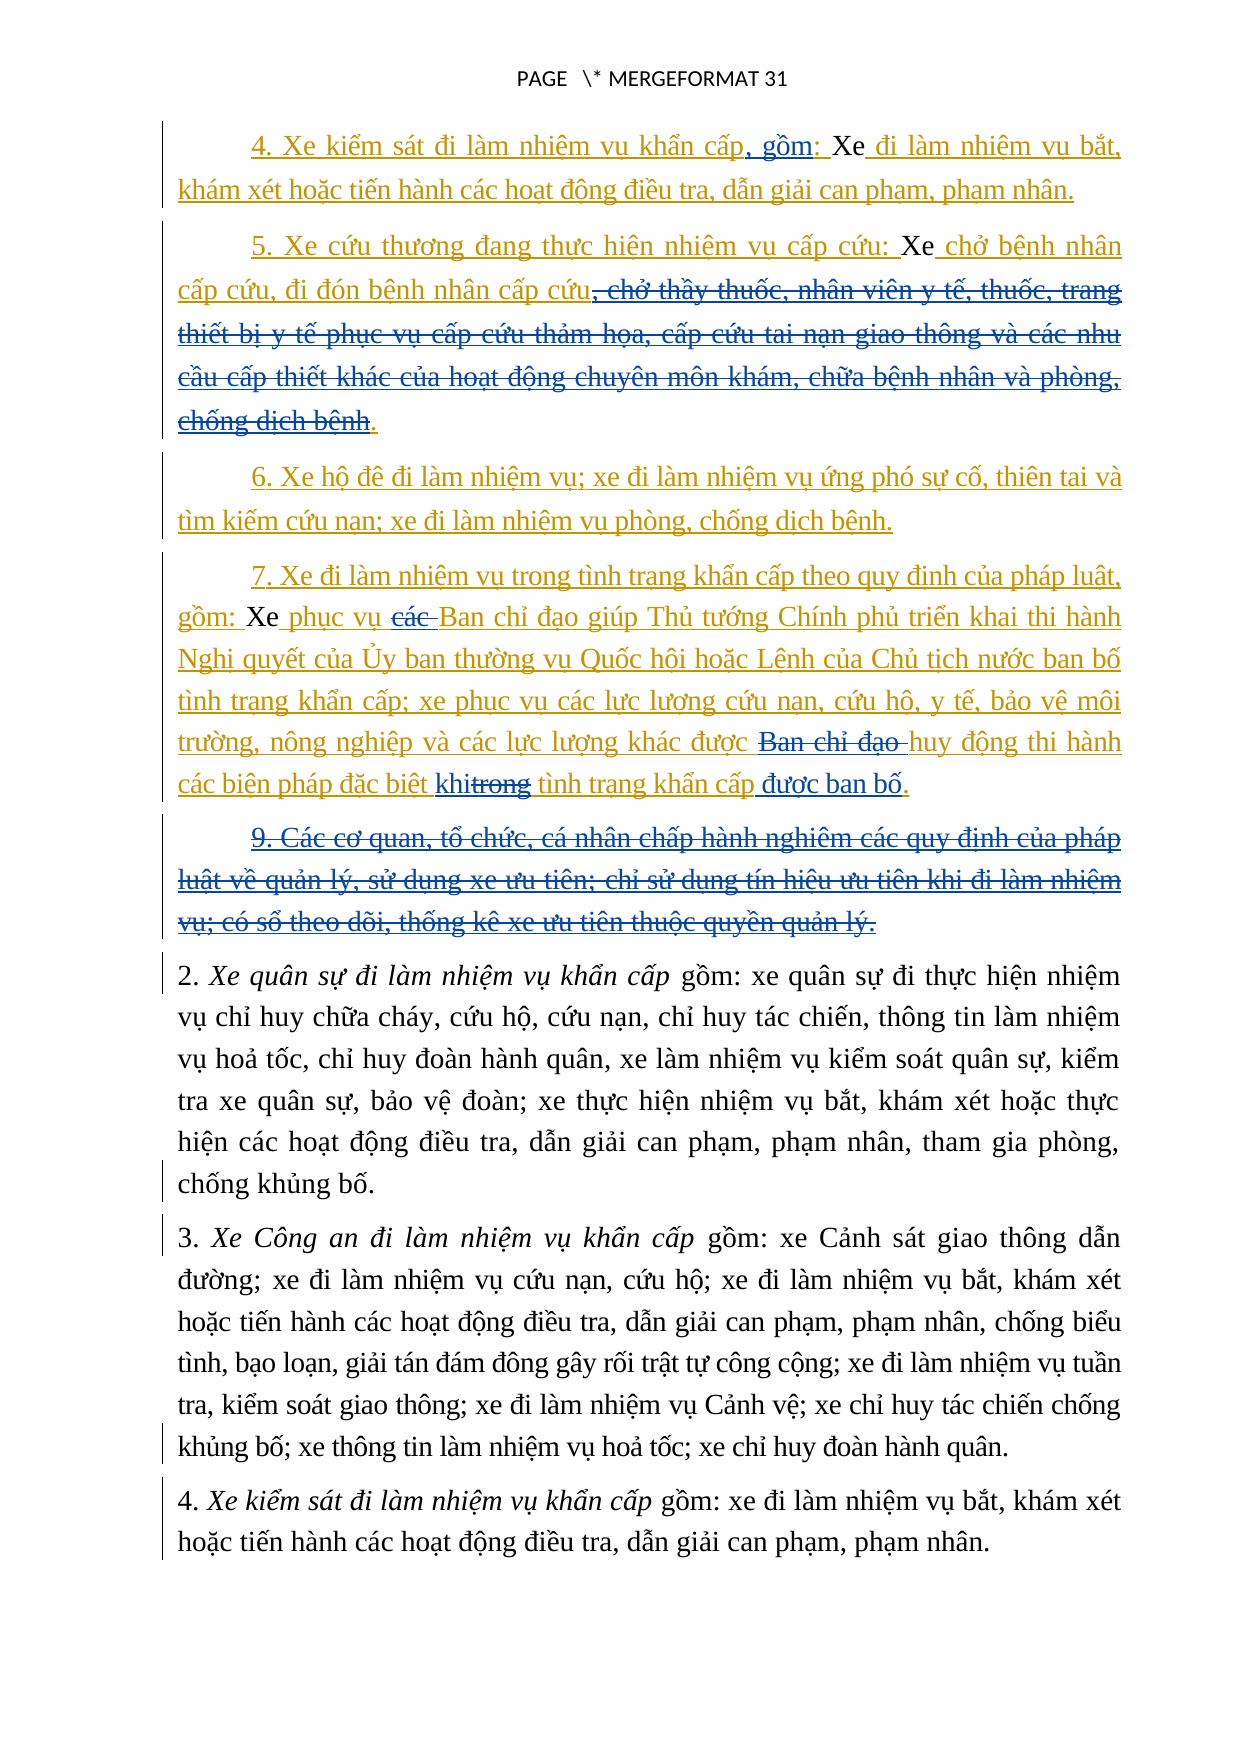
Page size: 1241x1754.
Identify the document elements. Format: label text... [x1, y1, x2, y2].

text Xe [177, 221, 1122, 301]
text Xe [177, 552, 1122, 754]
text Xe [177, 755, 1122, 802]
text Xe [177, 121, 1122, 208]
text Xe [177, 302, 1122, 439]
